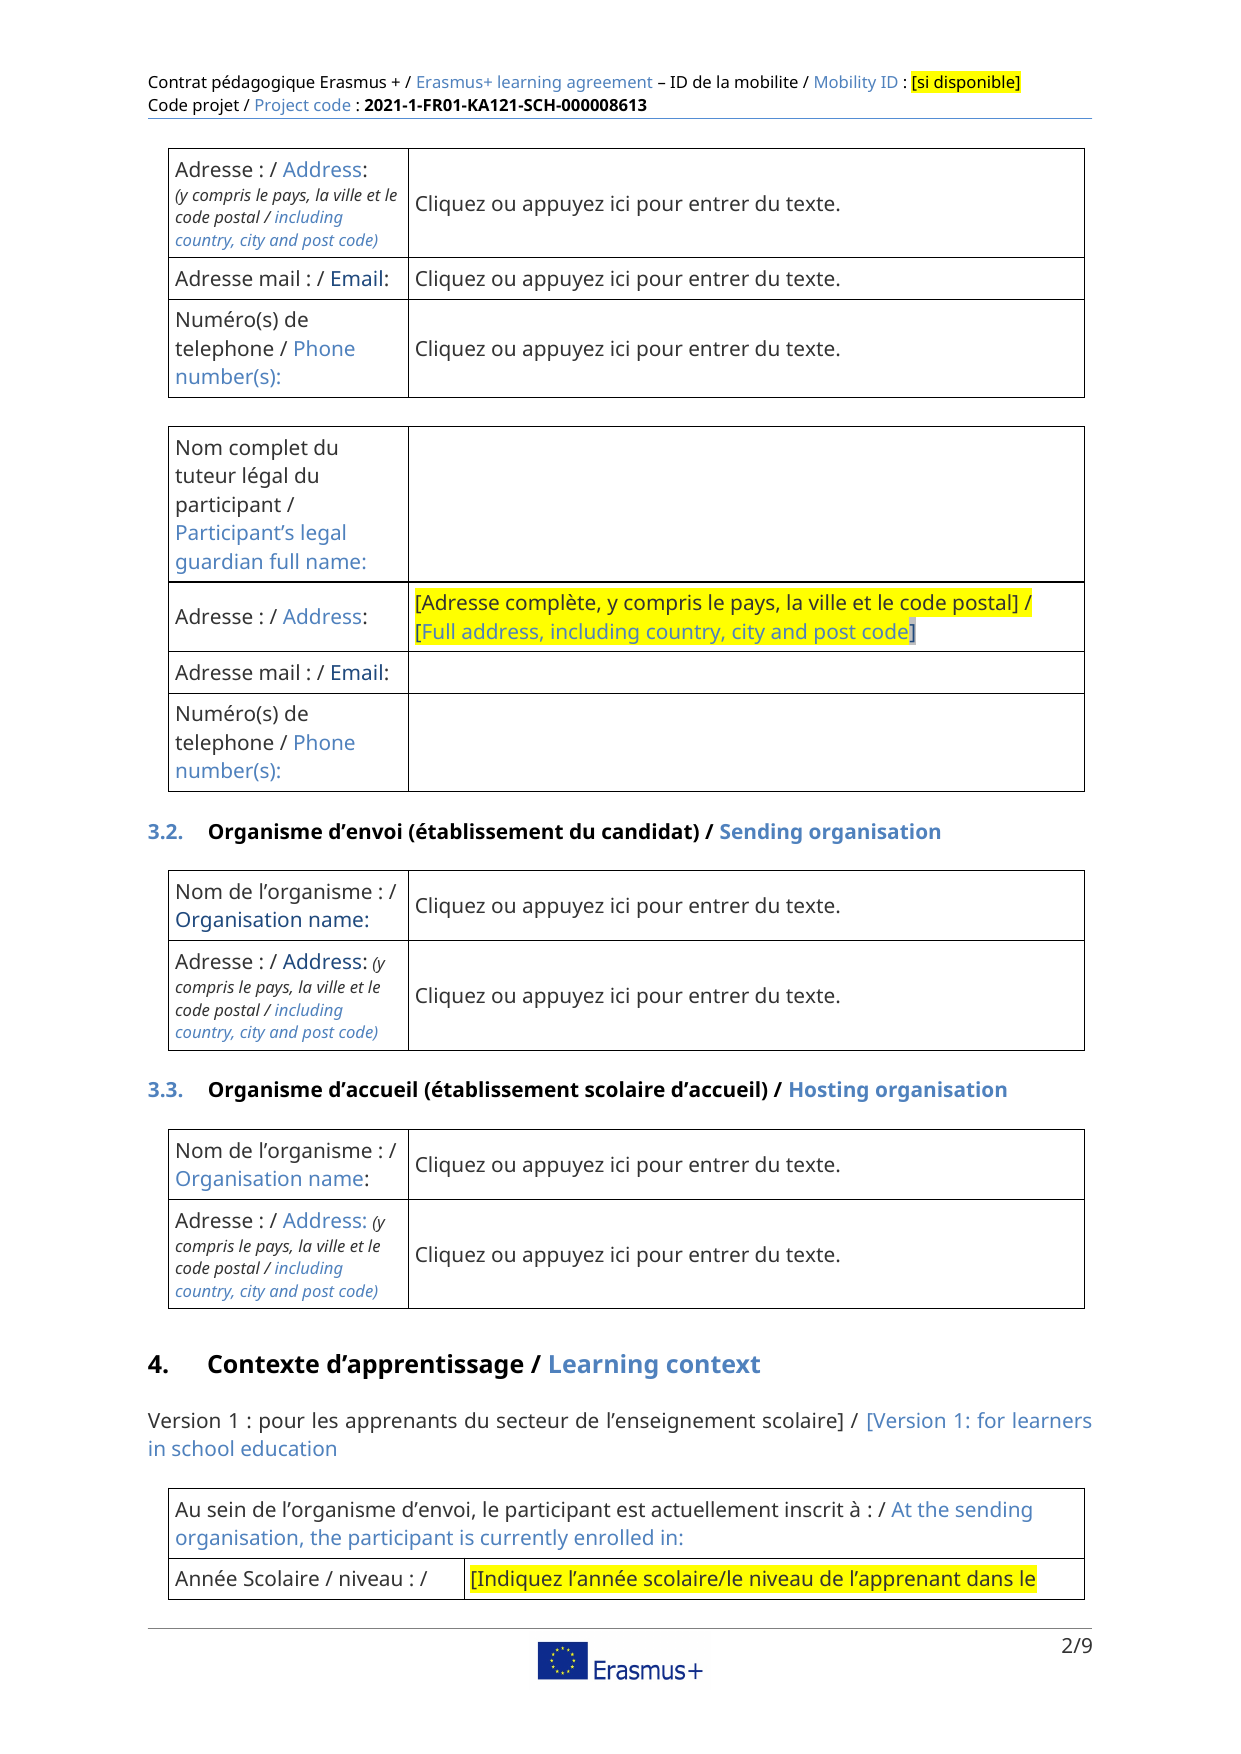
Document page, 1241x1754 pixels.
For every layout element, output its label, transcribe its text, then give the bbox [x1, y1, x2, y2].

table_cell [409, 694, 1084, 791]
table_header Nom de l’organisme : / Organisation name: [169, 1130, 408, 1199]
subtitle Contexte d’apprentissage / Learning context [148, 1347, 1092, 1381]
table_cell Adresse : / Address: (y compris le pays, la ville et le code postal / including country, city and post code) [169, 149, 408, 257]
table_header Au sein de l’organisme d’envoi, le participant est actuellement inscrit à : / At the sending organisation, the participant is currently enrolled in: [169, 1489, 1084, 1557]
table_cell [409, 149, 1084, 257]
table_cell [Adresse complète, y compris le pays, la ville et le code postal] / [Full address, including country, city and post code] [409, 583, 1084, 651]
table_header [409, 427, 1084, 581]
table_cell Numéro(s) de telephone / Phone number(s): [169, 300, 408, 397]
text Version 1 : pour les apprenants du secteur de l’enseignement scolaire] / [Version 1: for learners in school education [148, 1406, 1092, 1463]
subtitle Organisme d’envoi (établissement du candidat) / Sending organisation [148, 817, 1092, 845]
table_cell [465, 1559, 1084, 1599]
table_cell Adresse mail : / Email: [169, 258, 408, 298]
table_cell Adresse : / Address: (y compris le pays, la ville et le code postal / including country, city and post code) [169, 941, 408, 1049]
table_cell [409, 1200, 1084, 1308]
table_cell [409, 941, 1084, 1049]
table_header [409, 871, 1084, 940]
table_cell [169, 1559, 464, 1599]
table_cell Adresse : / Address: (y compris le pays, la ville et le code postal / including country, city and post code) [169, 1200, 408, 1308]
table_header Nom complet du tuteur légal du participant / Participant’s legal guardian full name: [169, 427, 408, 581]
table_cell [409, 300, 1084, 397]
table_cell [409, 652, 1084, 692]
table_cell Adresse : / Address: [169, 583, 408, 651]
picture [528, 1631, 712, 1690]
table_header [409, 1130, 1084, 1199]
table_cell Numéro(s) de telephone / Phone number(s): [169, 694, 408, 791]
table_cell [409, 258, 1084, 298]
table_header Nom de l’organisme : / Organisation name: [169, 871, 408, 940]
table_cell Adresse mail : / Email: [169, 652, 408, 692]
subtitle Organisme d’accueil (établissement scolaire d’accueil) / Hosting organisation [148, 1076, 1092, 1104]
